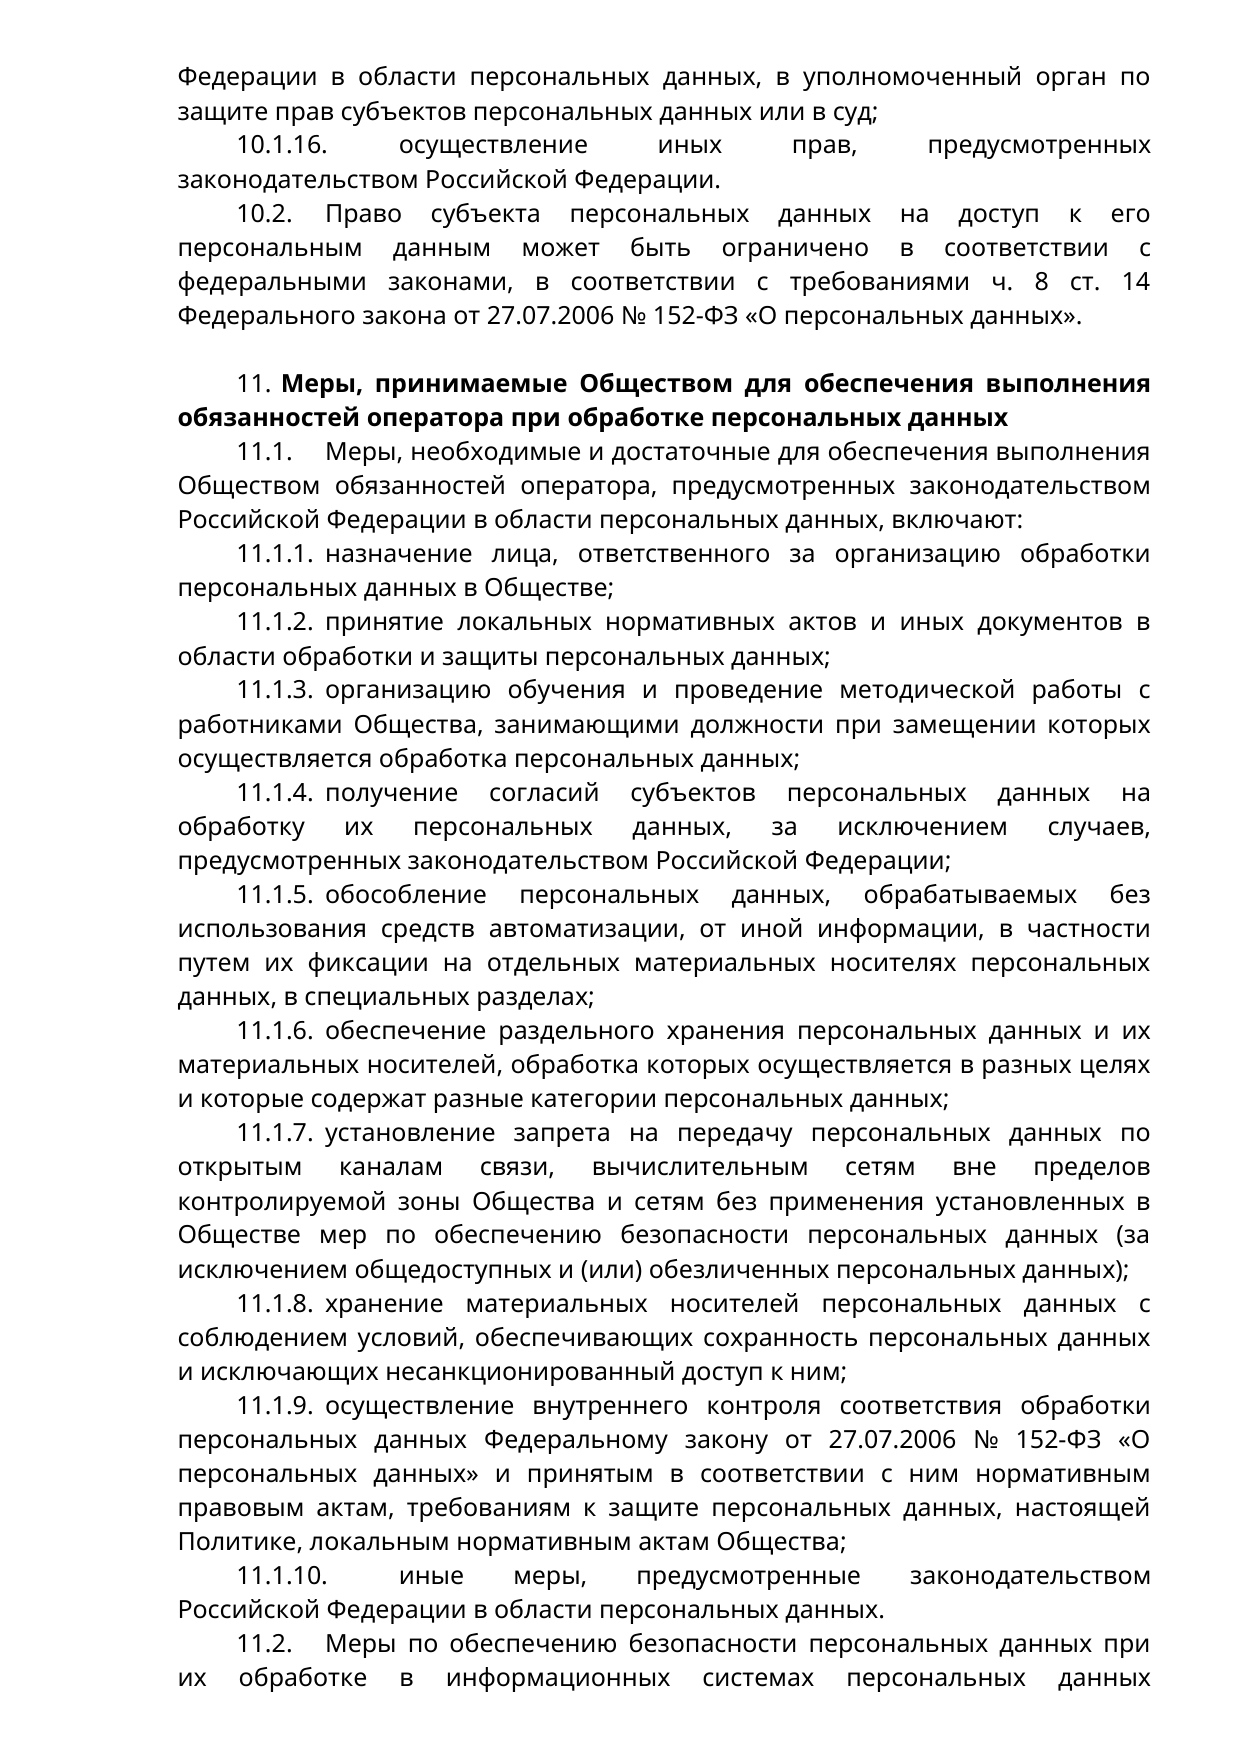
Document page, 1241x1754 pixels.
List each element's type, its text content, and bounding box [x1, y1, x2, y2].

list Право субъекта персональных данных на доступ к его персональным данным может быть ограничено в соответствии с федеральными законами, в соответствии с требованиями ч. 8 ст. 14 Федерального закона от 27.07.2006 № 152-ФЗ «О персональных данных». [177, 195, 1152, 332]
list принятие локальных нормативных актов и иных документов в области обработки и защиты персональных данных; [177, 604, 1152, 672]
list организацию обучения и проведение методической работы с работниками Общества, занимающими должности при замещении которых осуществляется обработка персональных данных; [177, 672, 1152, 774]
list Меры, необходимые и достаточные для обеспечения выполнения Обществом обязанностей оператора, предусмотренных законодательством Российской Федерации в области персональных данных, включают: [177, 434, 1152, 536]
list иные меры, предусмотренные законодательством Российской Федерации в области персональных данных. [177, 1558, 1152, 1626]
list обеспечение раздельного хранения персональных данных и их материальных носителей, обработка которых осуществляется в разных целях и которые содержат разные категории персональных данных; [177, 1013, 1152, 1115]
list получение согласий субъектов персональных данных на обработку их персональных данных, за исключением случаев, предусмотренных законодательством Российской Федерации; [177, 774, 1152, 877]
list осуществление иных прав, предусмотренных законодательством Российской Федерации. [177, 127, 1152, 195]
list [177, 1626, 1152, 1694]
list установление запрета на передачу персональных данных по открытым каналам связи, вычислительным сетям вне пределов контролируемой зоны Общества и сетям без применения установленных в Обществе мер по обеспечению безопасности персональных данных (за исключением общедоступных и (или) обезличенных персональных данных); [177, 1115, 1152, 1285]
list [177, 59, 1152, 127]
list хранение материальных носителей персональных данных с соблюдением условий, обеспечивающих сохранность персональных данных и исключающих несанкционированный доступ к ним; [177, 1285, 1152, 1387]
list Меры, принимаемые Обществом для обеспечения выполнения обязанностей оператора при обработке персональных данных [177, 366, 1152, 434]
list обособление персональных данных, обрабатываемых без использования средств автоматизации, от иной информации, в частности путем их фиксации на отдельных материальных носителях персональных данных, в специальных разделах; [177, 877, 1152, 1013]
list осуществление внутреннего контроля соответствия обработки персональных данных Федеральному закону от 27.07.2006 № 152-ФЗ «О персональных данных» и принятым в соответствии с ним нормативным правовым актам, требованиям к защите персональных данных, настоящей Политике, локальным нормативным актам Общества; [177, 1387, 1152, 1558]
list назначение лица, ответственного за организацию обработки персональных данных в Обществе; [177, 536, 1152, 604]
